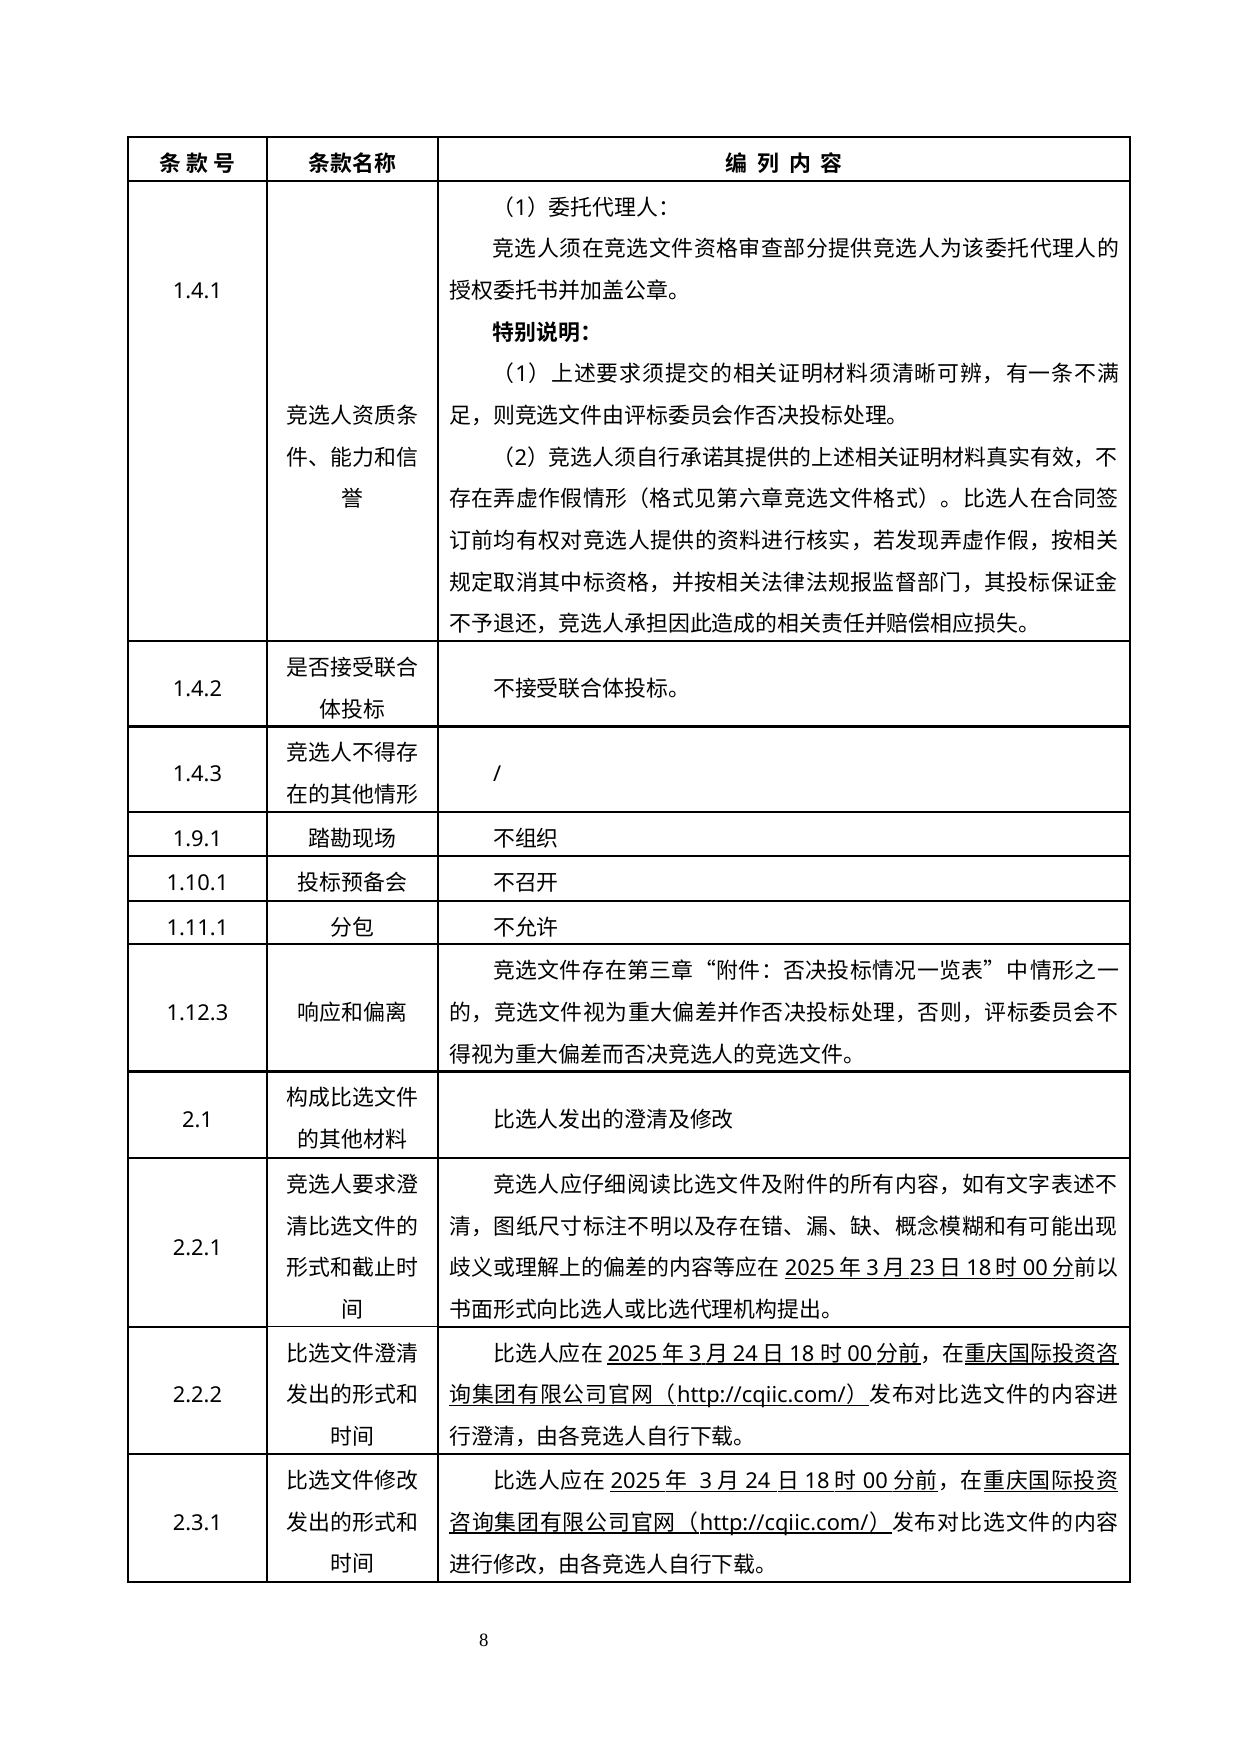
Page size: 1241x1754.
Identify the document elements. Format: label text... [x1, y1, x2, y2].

table_cell 2.1 [129, 1073, 266, 1157]
table_header 条 款 号 [129, 138, 266, 179]
table_cell 1.11.1 [129, 902, 266, 943]
table_cell 1.12.3 [129, 945, 266, 1070]
table_cell 比选人发出的澄清及修改 [439, 1073, 1129, 1157]
table_cell 2.2.2 [129, 1328, 266, 1453]
table_cell 比选人应在2025年 3月 24日 18 时 00分前，在重庆国际投资咨询集团有限公司官网（http://cqiic.com/）发布对比选文件的内容进行澄清，由各竞选人自行下载。 [439, 1328, 1129, 1453]
table_cell 竞选人资质条件、能力和信誉 竞选人资质条件、能力和信誉 [268, 182, 437, 640]
table_cell 2.2.1 [129, 1159, 266, 1326]
table_cell 不接受联合体投标。 [439, 642, 1129, 725]
table_cell 1.4.3 [129, 728, 266, 811]
table_cell 比选人应在2025年 3月 24 日18时 00分前，在重庆国际投资咨询集团有限公司官网（http://cqiic.com/）发布对比选文件的内容进行修改，由各竞选人自行下载。 [439, 1455, 1129, 1581]
table_cell 竞选人要求澄清比选文件的形式和截止时间 [268, 1159, 437, 1326]
table_cell 2.3.1 [129, 1455, 266, 1581]
table_cell 不允许 [439, 902, 1129, 943]
table_cell 1.4.1 1.4.1 [129, 182, 266, 640]
table_cell 比选文件澄清发出的形式和时间 [268, 1327, 437, 1453]
table_cell 是否接受联合体投标 [268, 642, 437, 725]
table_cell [439, 182, 1129, 640]
table_header 条款名称 [268, 138, 437, 179]
table_cell 构成比选文件的其他材料 [268, 1073, 437, 1157]
table_cell 1.10.1 [129, 857, 266, 899]
table_cell 投标预备会 [268, 857, 437, 899]
table_cell 不召开 [439, 857, 1129, 899]
table_header 编 列 内 容 [439, 138, 1129, 179]
table_cell 不组织 [439, 813, 1129, 854]
table_cell 竞选文件存在第三章“附件：否决投标情况一览表”中情形之一的，竞选文件视为重大偏差并作否决投标处理，否则，评标委员会不得视为重大偏差而否决竞选人的竞选文件。 [439, 945, 1129, 1070]
table_cell 踏勘现场 [268, 813, 437, 854]
table_cell / [439, 728, 1129, 811]
table_cell 响应和偏离 [268, 945, 437, 1070]
table_cell 竞选人不得存在的其他情形 [268, 728, 437, 811]
table_cell 分包 [268, 902, 437, 943]
table_cell 1.9.1 [129, 813, 266, 854]
table_cell 比选文件修改发出的形式和时间 [268, 1455, 437, 1581]
table_cell 1.4.2 [129, 642, 266, 725]
table_cell 竞选人应仔细阅读比选文件及附件的所有内容，如有文字表述不清，图纸尺寸标注不明以及存在错、漏、缺、概念模糊和有可能出现歧义或理解上的偏差的内容等应在2025年 3月23日 18时 00分前以书面形式向比选人或比选代理机构提出。 [439, 1159, 1129, 1326]
